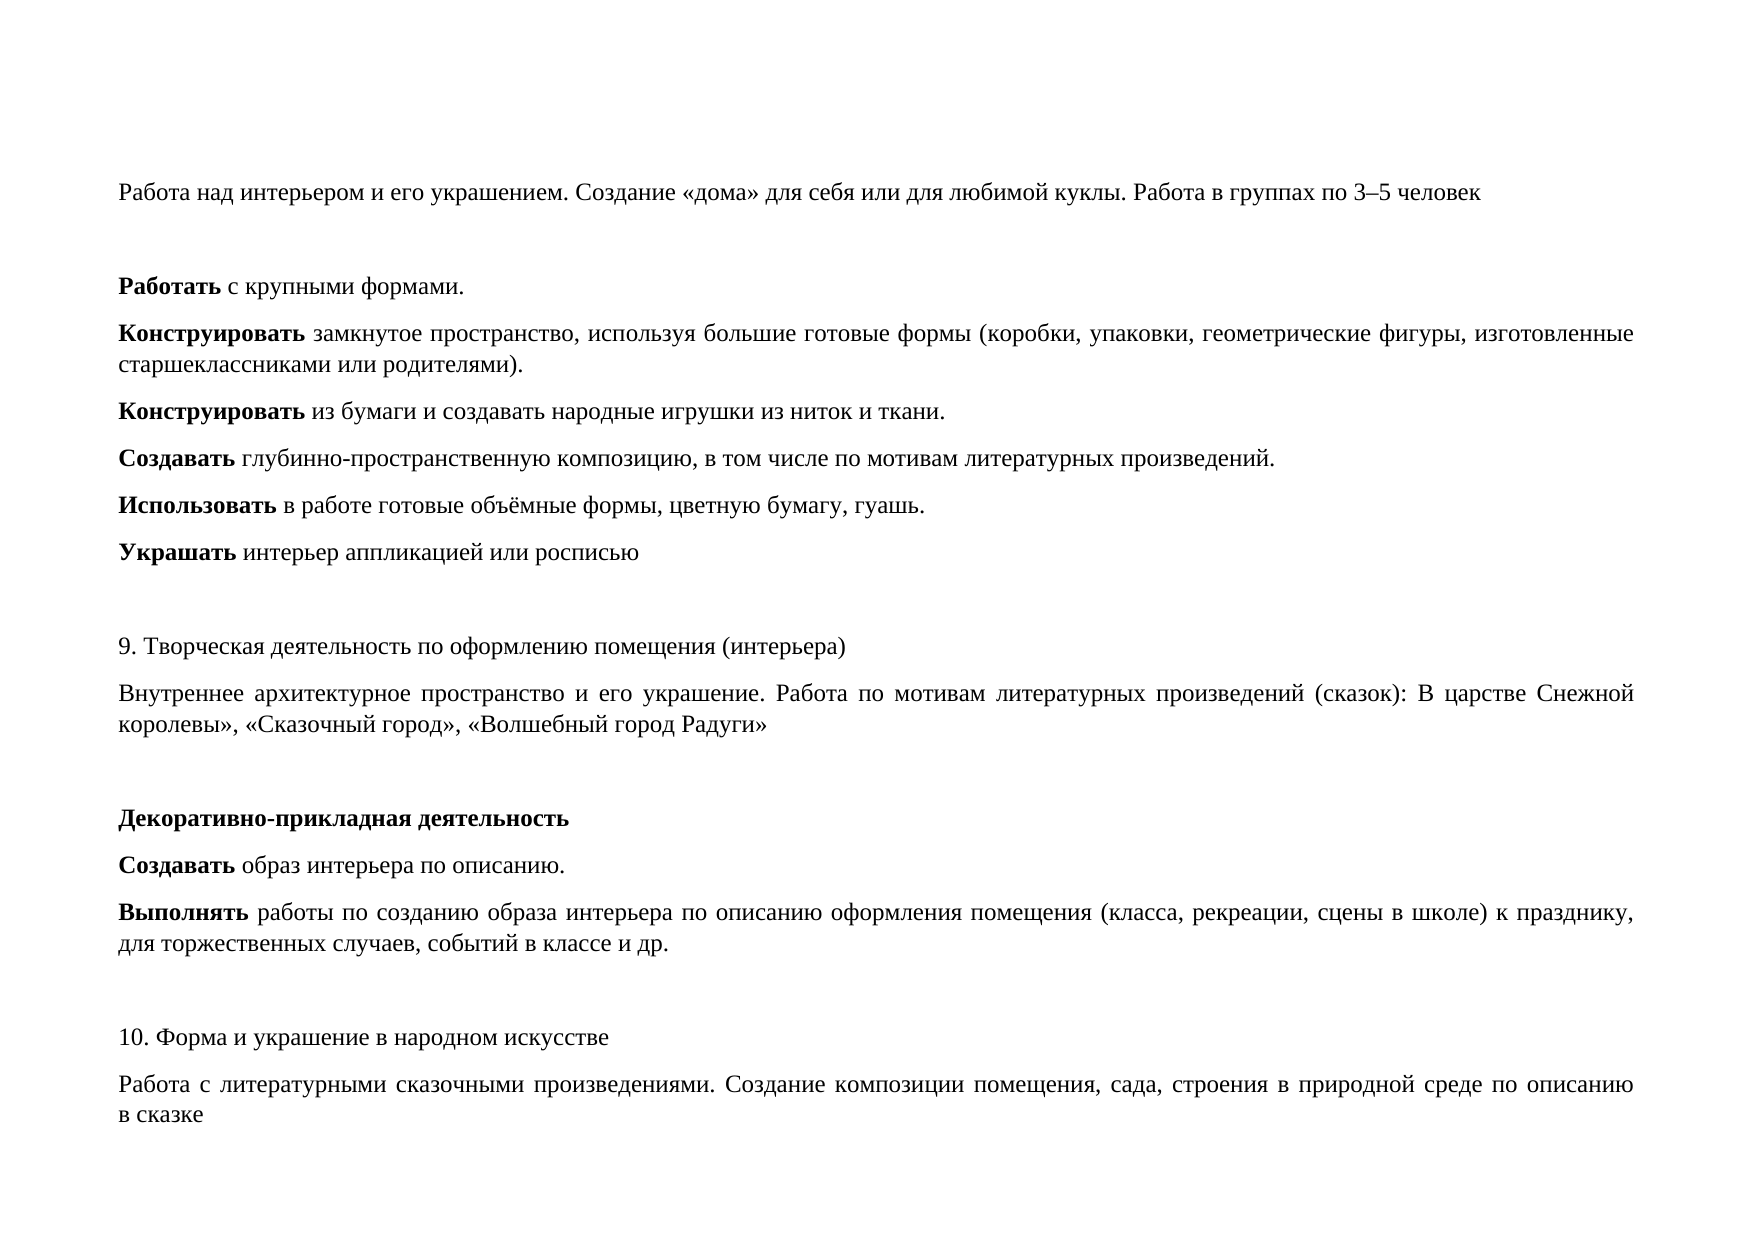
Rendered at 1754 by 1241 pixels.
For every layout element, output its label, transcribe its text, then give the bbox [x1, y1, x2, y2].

text Выполнять работы по созданию образа интерьера по описанию оформления помещения (класса, рекреации, сцены в школе) к празднику, для торжественных случаев, событий в классе и др. [118, 897, 1636, 956]
text Работать с крупными формами. [118, 271, 1636, 300]
text Работа над интерьером и его украшением. Создание «дома» для себя или для любимой куклы. Работа в группах по 3–5 человек [118, 177, 1636, 206]
text Создавать глубинно-пространственную композицию, в том числе по мотивам литературных произведений. [118, 443, 1636, 472]
text Внутреннее архитектурное пространство и его украшение. Работа по мотивам литературных произведений (сказок): В царстве Снежной королевы», «Сказочный город», «Волшебный город Радуги» [118, 678, 1636, 738]
text 10. Форма и украшение в народном искусстве [118, 1022, 1636, 1051]
text Конструировать из бумаги и создавать народные игрушки из ниток и ткани. [118, 396, 1636, 425]
text Работа с литературными сказочными произведениями. Создание композиции помещения, сада, строения в природной среде по описанию в сказке [118, 1069, 1636, 1128]
text Создавать образ интерьера по описанию. [118, 850, 1636, 879]
text Конструировать замкнутое пространство, используя большие готовые формы (коробки, упаковки, геометрические фигуры, изготовленные старшеклассниками или родителями). [118, 318, 1636, 378]
text 9. Творческая деятельность по оформлению помещения (интерьера) [118, 631, 1636, 660]
text Использовать в работе готовые объёмные формы, цветную бумагу, гуашь. [118, 490, 1636, 519]
text Декоративно-прикладная деятельность [118, 803, 1636, 832]
text Украшать интерьер аппликацией или росписью [118, 537, 1636, 566]
